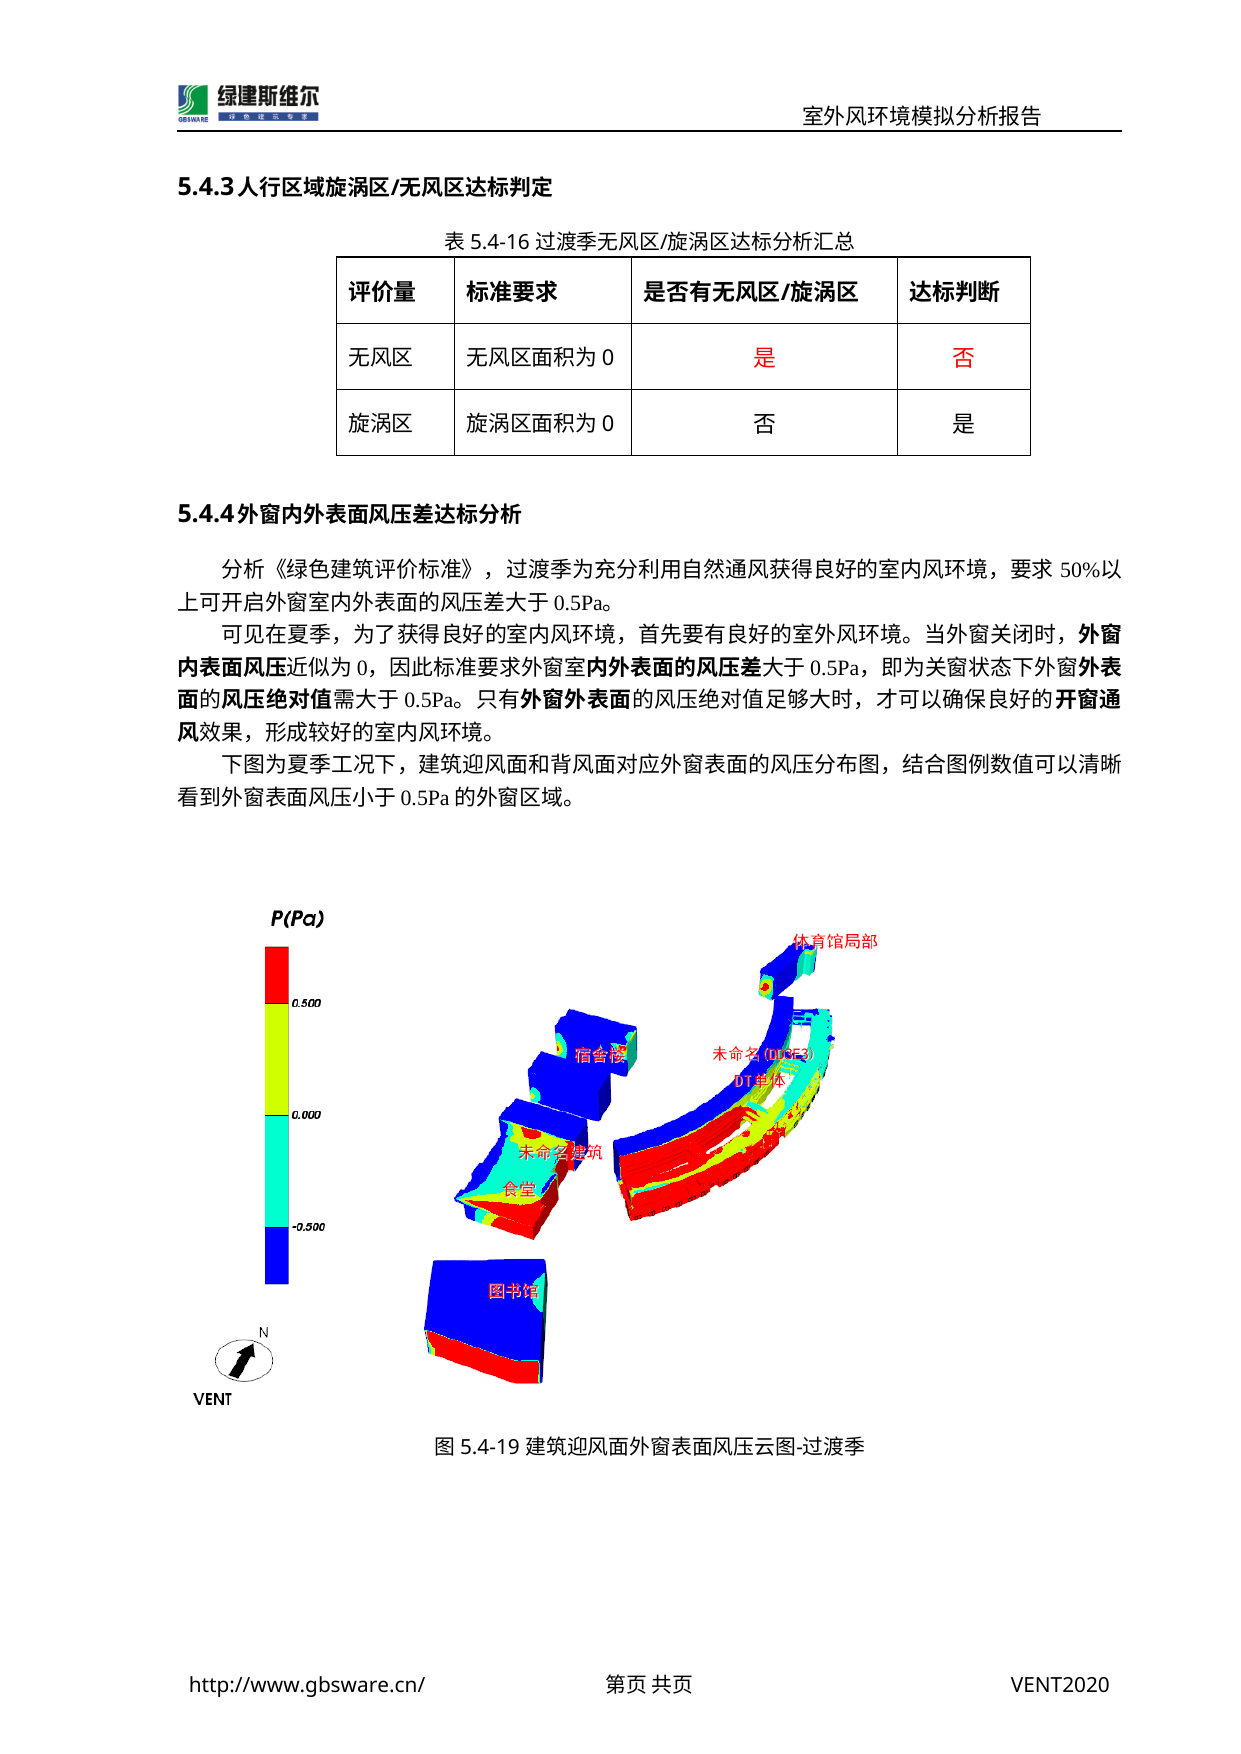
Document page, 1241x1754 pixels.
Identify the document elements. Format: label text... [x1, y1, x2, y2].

table_header 达标判断 [898, 258, 1030, 322]
table_cell 无风区面积为0 [455, 324, 631, 388]
table_cell 否 [632, 390, 897, 454]
subtitle 人行区域旋涡区/无风区达标判定 [177, 153, 1122, 218]
text 下图为夏季工况下，建筑迎风面和背风面对应外窗表面的风压分布图，结合图例数值可以清晰看到外窗表面风压小于0.5Pa的外窗区域。 [177, 747, 1122, 812]
table_cell 无风区 [337, 324, 454, 388]
subtitle 外窗内外表面风压差达标分析 [177, 481, 1122, 546]
table_header 评价量 [337, 258, 454, 322]
picture [184, 823, 1115, 1418]
text 可见在夏季，为了获得良好的室内风环境，首先要有良好的室外风环境。当外窗关闭时，外窗内表面风压近似为0，因此标准要求外窗室内外表面的风压差大于0.5Pa，即为关窗状态下外窗外表面的风压绝对值需大于0.5Pa。只有外窗外表面的风压绝对值足够大时，才可以确保良好的开窗通风效果，形成较好的室内风环境。 [177, 617, 1122, 747]
table_cell 是 [632, 324, 897, 388]
text 分析《绿色建筑评价标准》，过渡季为充分利用自然通风获得良好的室内风环境，要求50%以上可开启外窗室内外表面的风压差大于0.5Pa。 [177, 552, 1122, 617]
table_cell 是 [898, 390, 1030, 454]
table_cell 否 [898, 324, 1030, 388]
table_cell 旋涡区面积为0 [455, 390, 631, 454]
table_header 是否有无风区/旋涡区 [632, 258, 897, 322]
table_cell 旋涡区 [337, 390, 454, 454]
picture [177, 82, 320, 124]
table_header 标准要求 [455, 258, 631, 322]
